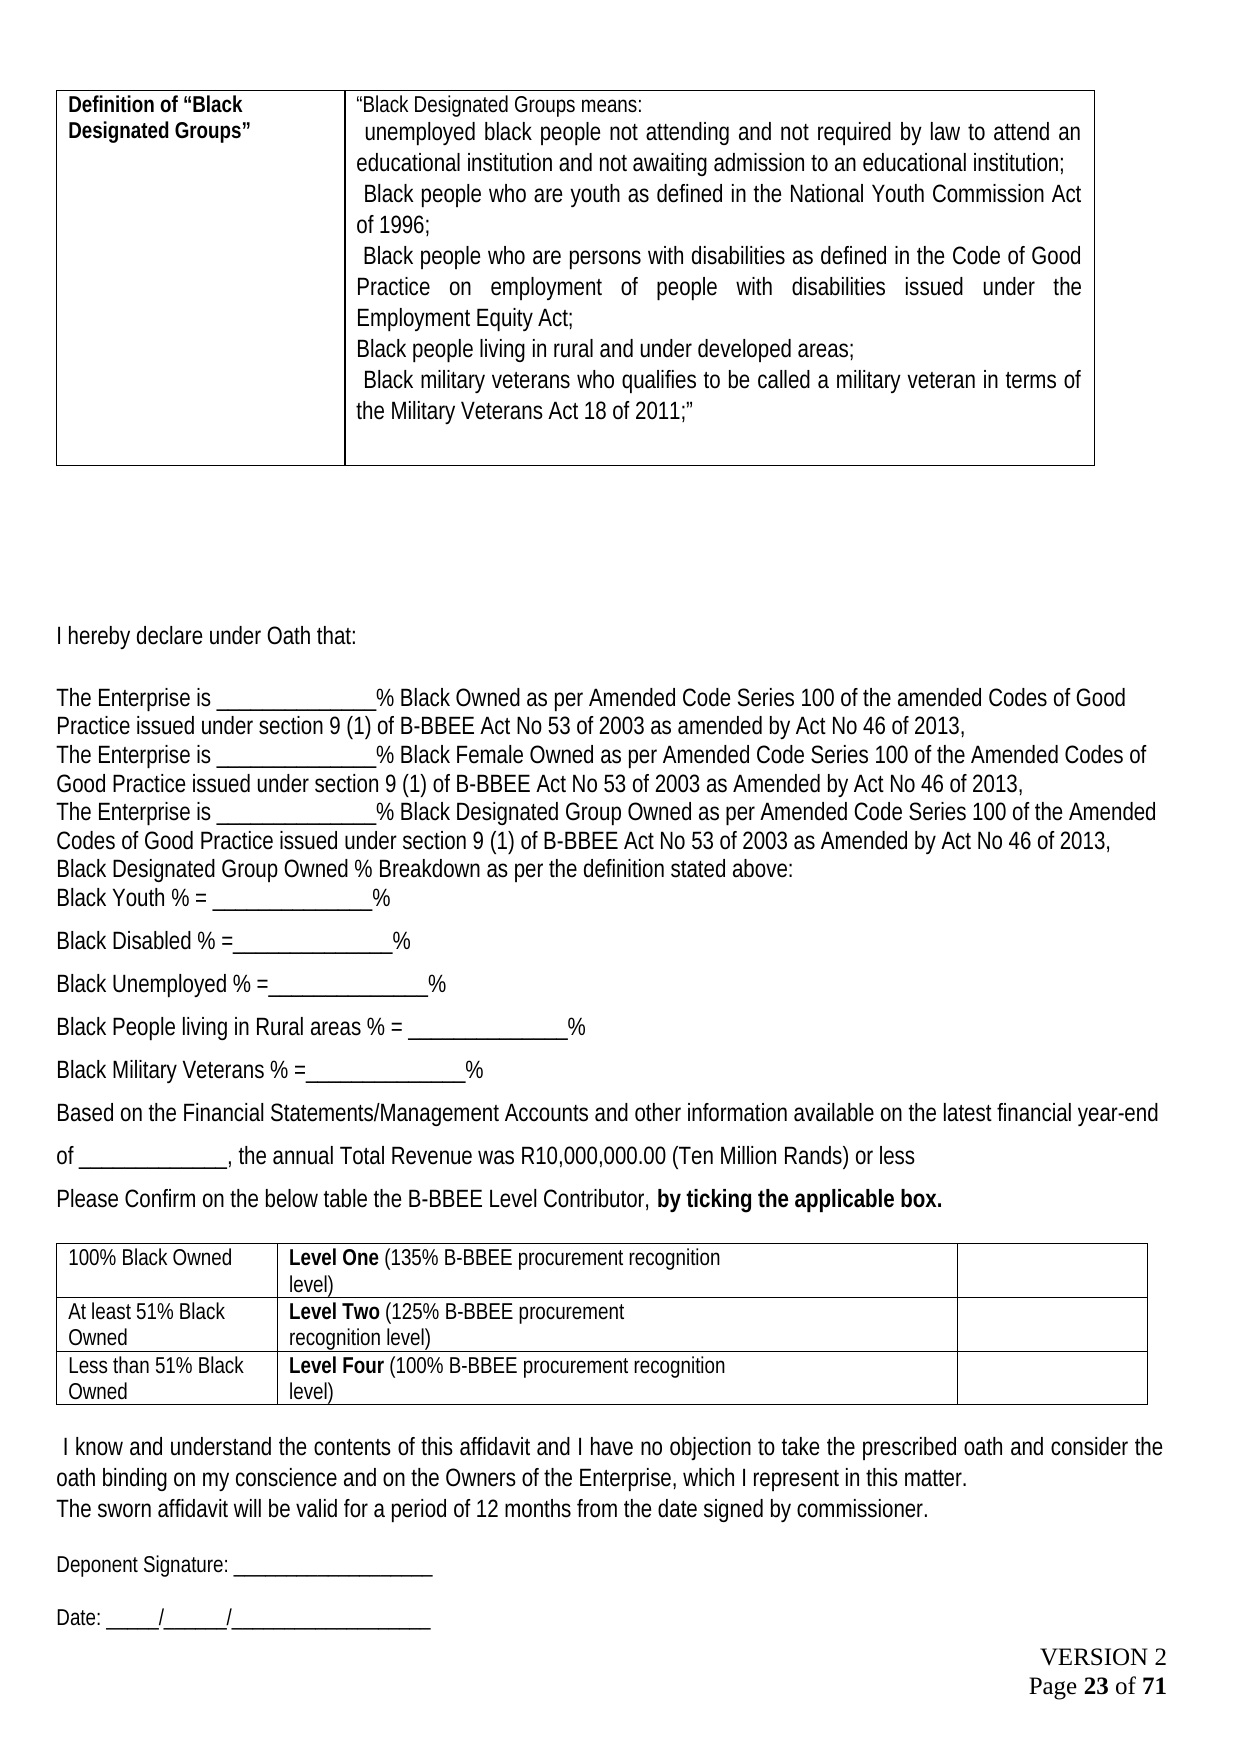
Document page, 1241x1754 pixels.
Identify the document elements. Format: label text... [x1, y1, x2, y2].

text Based on the Financial Statements/Management Accounts and other information available on the latest financial year-end of _____________, the annual Total Revenue was R10,000,000.00 (Ten Million Rands) or less [56, 1098, 1167, 1169]
text I hereby declare under Oath that: [56, 621, 1167, 649]
table_cell Level Four (100% B-BBEE procurement recognition level) [278, 1352, 957, 1404]
text Black People living in Rural areas % = ______________% [56, 1012, 1167, 1041]
table_cell “Black Designated Groups means: unemployed black people not attending and not required by law to attend an educational institution and not awaiting admission to an educational institution; Black people who are youth as defined in the National Youth Commission Act of 1996; Black people who are persons with disabilities as defined in the Code of Good Practice on employment of people with disabilities issued under the Employment Equity Act; Black people living in rural and under developed areas; Black military veterans who qualifies to be called a military veteran in terms of the Military Veterans Act 18 of 2011;” [346, 91, 1094, 465]
text The sworn affidavit will be valid for a period of 12 months from the date signed by commissioner. [56, 1494, 1167, 1522]
table_cell [958, 1352, 1147, 1404]
table_cell At least 51% Black Owned [57, 1298, 277, 1351]
text Black Unemployed % =______________% [56, 969, 1167, 998]
text Black Disabled % =______________% [56, 926, 1167, 955]
table_cell [958, 1298, 1147, 1351]
table_cell Level Two (125% B-BBEE procurement recognition level) [278, 1298, 957, 1351]
text The Enterprise is ______________% Black Designated Group Owned as per Amended Code Series 100 of the Amended Codes of Good Practice issued under section 9 (1) of B-BBEE Act No 53 of 2003 as Amended by Act No 46 of 2013, [56, 797, 1167, 854]
text Black Military Veterans % =______________% [56, 1055, 1167, 1083]
text Please Confirm on the below table the B-BBEE Level Contributor, by ticking the applicable box. [56, 1183, 1167, 1212]
text Deponent Signature: ___________________ [56, 1551, 1167, 1577]
table_header [958, 1244, 1147, 1297]
text Black Designated Group Owned % Breakdown as per the definition stated above: [56, 854, 1167, 883]
text The Enterprise is ______________% Black Owned as per Amended Code Series 100 of the amended Codes of Good Practice issued under section 9 (1) of B-BBEE Act No 53 of 2003 as amended by Act No 46 of 2013, [56, 683, 1167, 740]
text Black Youth % = ______________% [56, 883, 1167, 912]
table_header Level One (135% B-BBEE procurement recognition level) [278, 1244, 957, 1297]
table_header 100% Black Owned [57, 1244, 277, 1297]
text Date: _____/______/___________________ [56, 1604, 1167, 1630]
table_cell Less than 51% Black Owned [57, 1352, 277, 1404]
text The Enterprise is ______________% Black Female Owned as per Amended Code Series 100 of the Amended Codes of Good Practice issued under section 9 (1) of B-BBEE Act No 53 of 2003 as Amended by Act No 46 of 2013, [56, 740, 1167, 797]
table_cell Definition of “Black Designated Groups” [57, 91, 344, 465]
text I know and understand the contents of this affidavit and I have no objection to take the prescribed oath and consider the oath binding on my conscience and on the Owners of the Enterprise, which I represent in this matter. [56, 1432, 1167, 1491]
